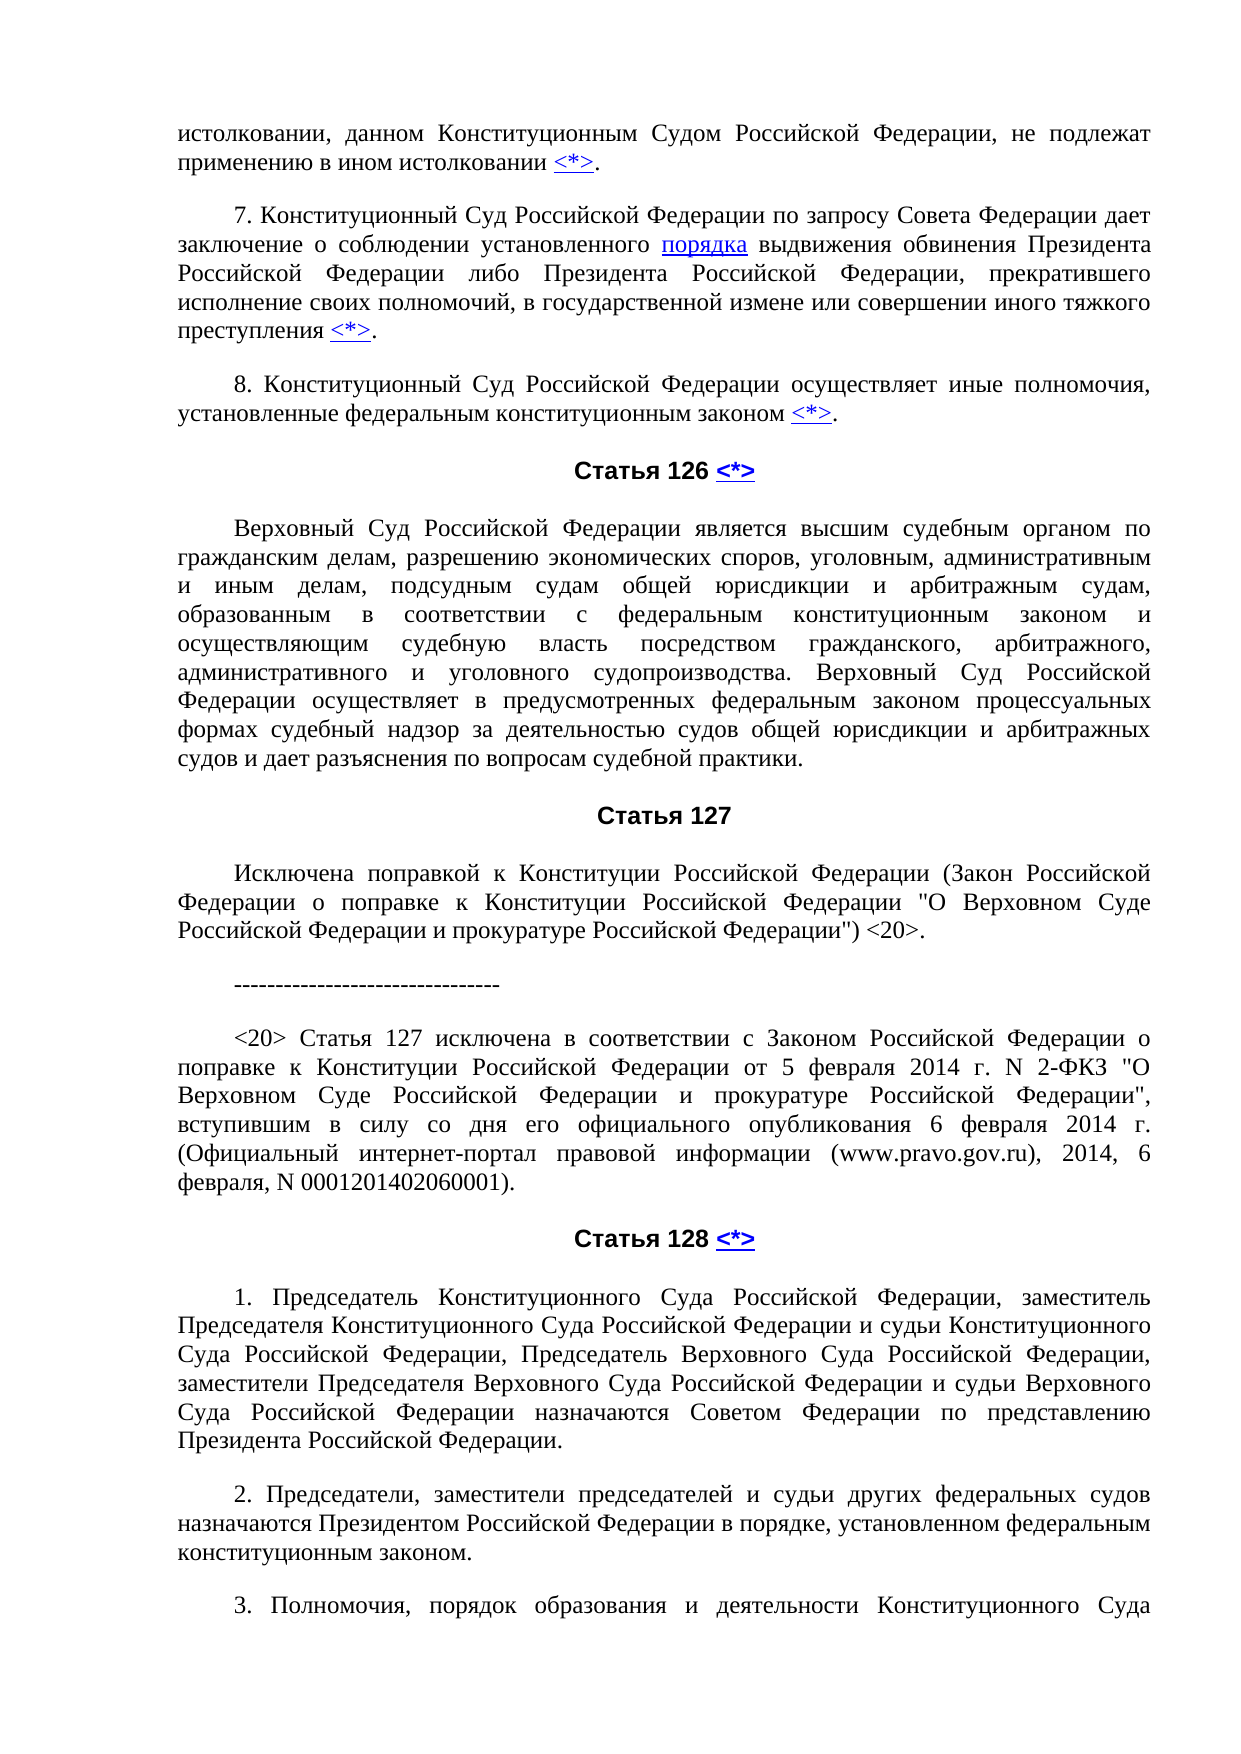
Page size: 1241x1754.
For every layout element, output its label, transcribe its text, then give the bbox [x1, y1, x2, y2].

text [177, 118, 1152, 176]
text <20> Статья 127 исключена в соответствии с Законом Российской Федерации о поправке к Конституции Российской Федерации от 5 февраля 2014 г. N 2-ФКЗ "О Верховном Суде Российской Федерации и прокуратуре Российской Федерации", вступившим в силу со дня его официального опубликования 6 февраля 2014 г. (Официальный интернет-портал правовой информации (www.pravo.gov.ru), 2014, 6 февраля, N 0001201402060001). [177, 1023, 1152, 1196]
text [177, 1591, 1152, 1619]
text 8. Конституционный Суд Российской Федерации осуществляет иные полномочия, установленные федеральным конституционным законом <*>. [177, 369, 1152, 427]
text -------------------------------- [177, 969, 1152, 998]
title Статья 128 <*> [177, 1224, 1152, 1253]
text 2. Председатели, заместители председателей и судьи других федеральных судов назначаются Президентом Российской Федерации в порядке, установленном федеральным конституционным законом. [177, 1479, 1152, 1566]
text 1. Председатель Конституционного Суда Российской Федерации, заместитель Председателя Конституционного Суда Российской Федерации и судьи Конституционного Суда Российской Федерации, Председатель Верховного Суда Российской Федерации, заместители Председателя Верховного Суда Российской Федерации и судьи Верховного Суда Российской Федерации назначаются Советом Федерации по представлению Президента Российской Федерации. [177, 1282, 1152, 1454]
text 7. Конституционный Суд Российской Федерации по запросу Совета Федерации дает заключение о соблюдении установленного порядка выдвижения обвинения Президента Российской Федерации либо Президента Российской Федерации, прекратившего исполнение своих полномочий, в государственной измене или совершении иного тяжкого преступления <*>. [177, 201, 1152, 344]
text Верховный Суд Российской Федерации является высшим судебным органом по гражданским делам, разрешению экономических споров, уголовным, административным и иным делам, подсудным судам общей юрисдикции и арбитражным судам, образованным в соответствии с федеральным конституционным законом и осуществляющим судебную власть посредством гражданского, арбитражного, административного и уголовного судопроизводства. Верховный Суд Российской Федерации осуществляет в предусмотренных федеральным законом процессуальных формах судебный надзор за деятельностью судов общей юрисдикции и арбитражных судов и дает разъяснения по вопросам судебной практики. [177, 513, 1152, 772]
text Исключена поправкой к Конституции Российской Федерации (Закон Российской Федерации о поправке к Конституции Российской Федерации "О Верховном Суде Российской Федерации и прокуратуре Российской Федерации") <20>. [177, 858, 1152, 944]
title Статья 126 <*> [177, 456, 1152, 484]
title Статья 127 [177, 801, 1152, 829]
